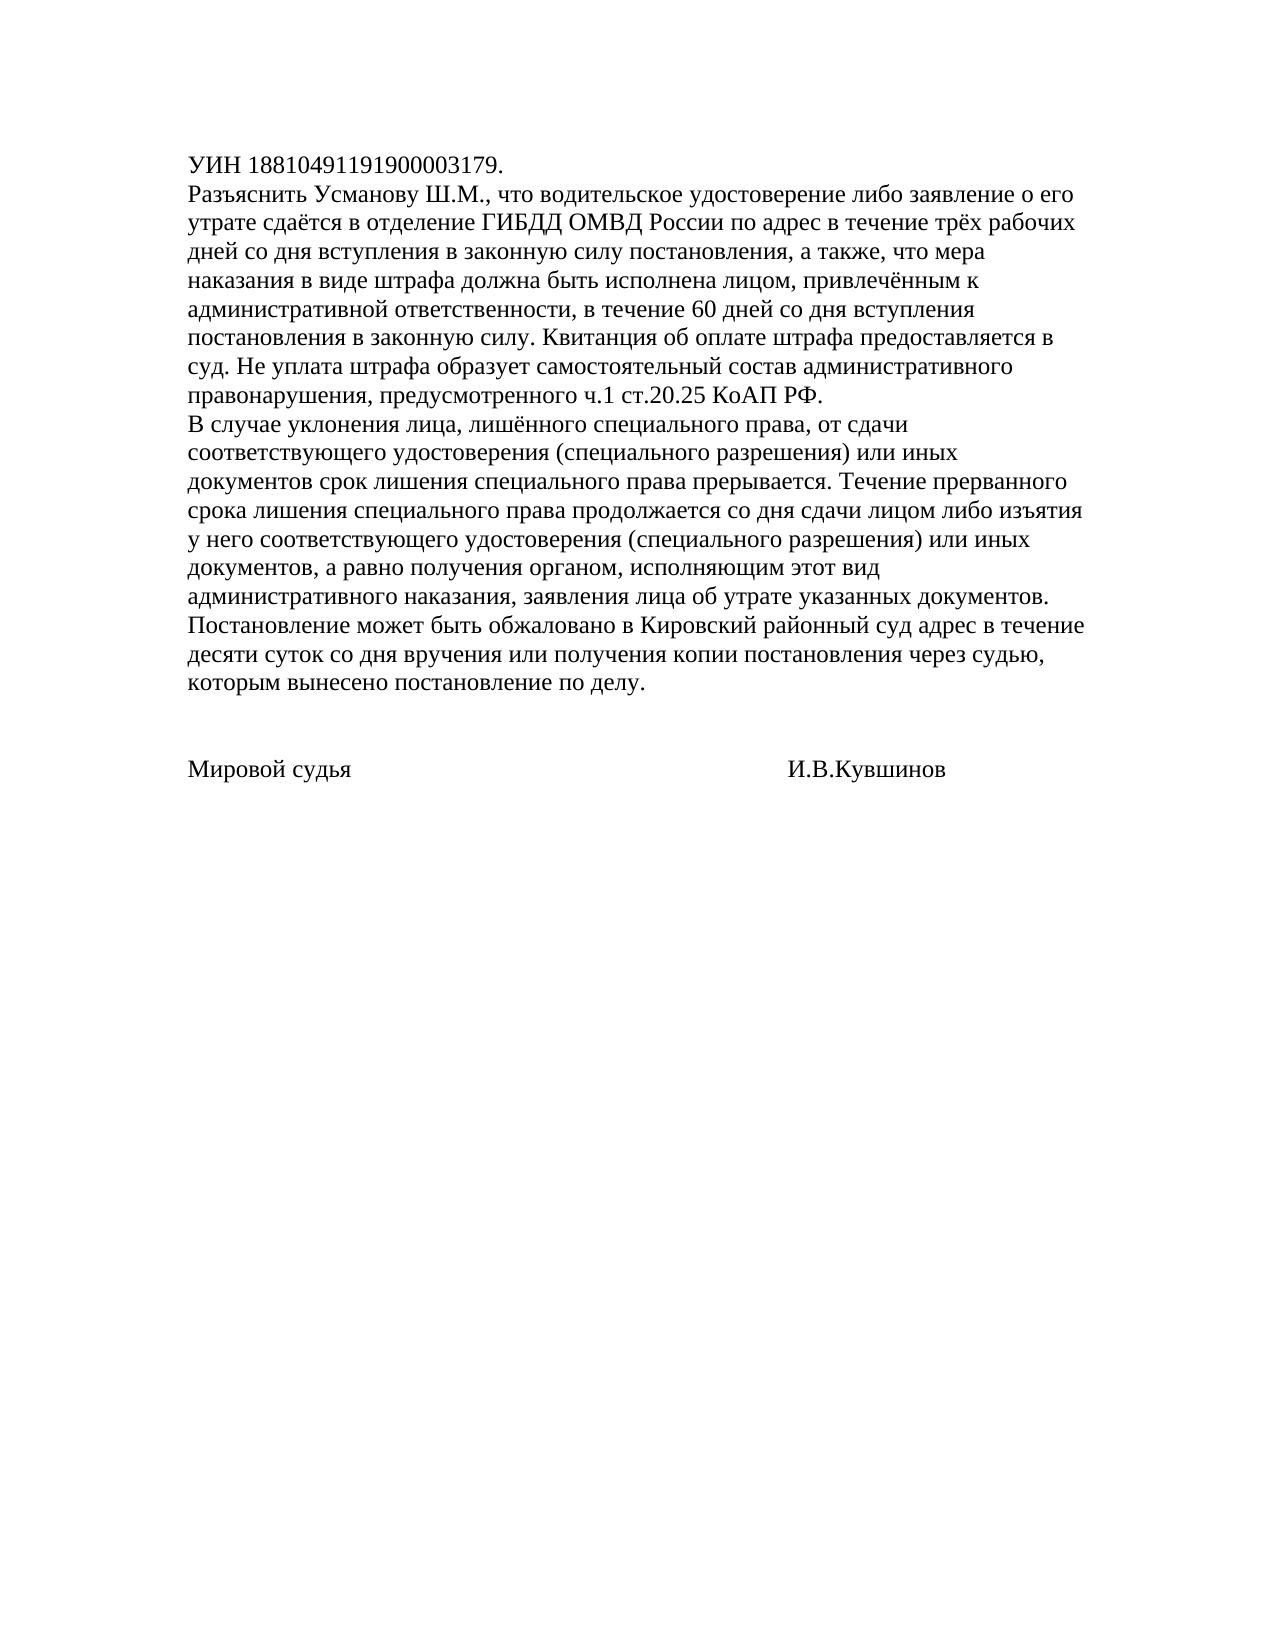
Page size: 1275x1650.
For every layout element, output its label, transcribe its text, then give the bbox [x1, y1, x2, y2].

text Разъяснить Усманову Ш.М., что водительское удостоверение либо заявление о его утрате сдаётся в отделение ГИБДД ОМВД России по адрес в течение трёх рабочих дней со дня вступления в законную силу постановления, а также, что мера наказания в виде штрафа должна быть исполнена лицом, привлечённым к административной ответственности, в течение 60 дней со дня вступления постановления в законную силу. Квитанция об оплате штрафа предоставляется в суд. Не уплата штрафа образует самостоятельный состав административного правонарушения, предусмотренного ч.1 ст.20.25 КоАП РФ. [187, 179, 1087, 409]
text Постановление может быть обжаловано в Кировский районный суд адрес в течение десяти суток со дня вручения или получения копии постановления через судью, которым вынесено постановление по делу. [187, 610, 1087, 696]
text УИН 18810491191900003179. [187, 150, 1087, 179]
text Мировой судья И.В.Кувшинов [187, 754, 1087, 782]
text В случае уклонения лица, лишённого специального права, от сдачи соответствующего удостоверения (специального разрешения) или иных документов срок лишения специального права прерывается. Течение прерванного срока лишения специального права продолжается со дня сдачи лицом либо изъятия у него соответствующего удостоверения (специального разрешения) или иных документов, а равно получения органом, исполняющим этот вид административного наказания, заявления лица об утрате указанных документов. [187, 409, 1087, 610]
